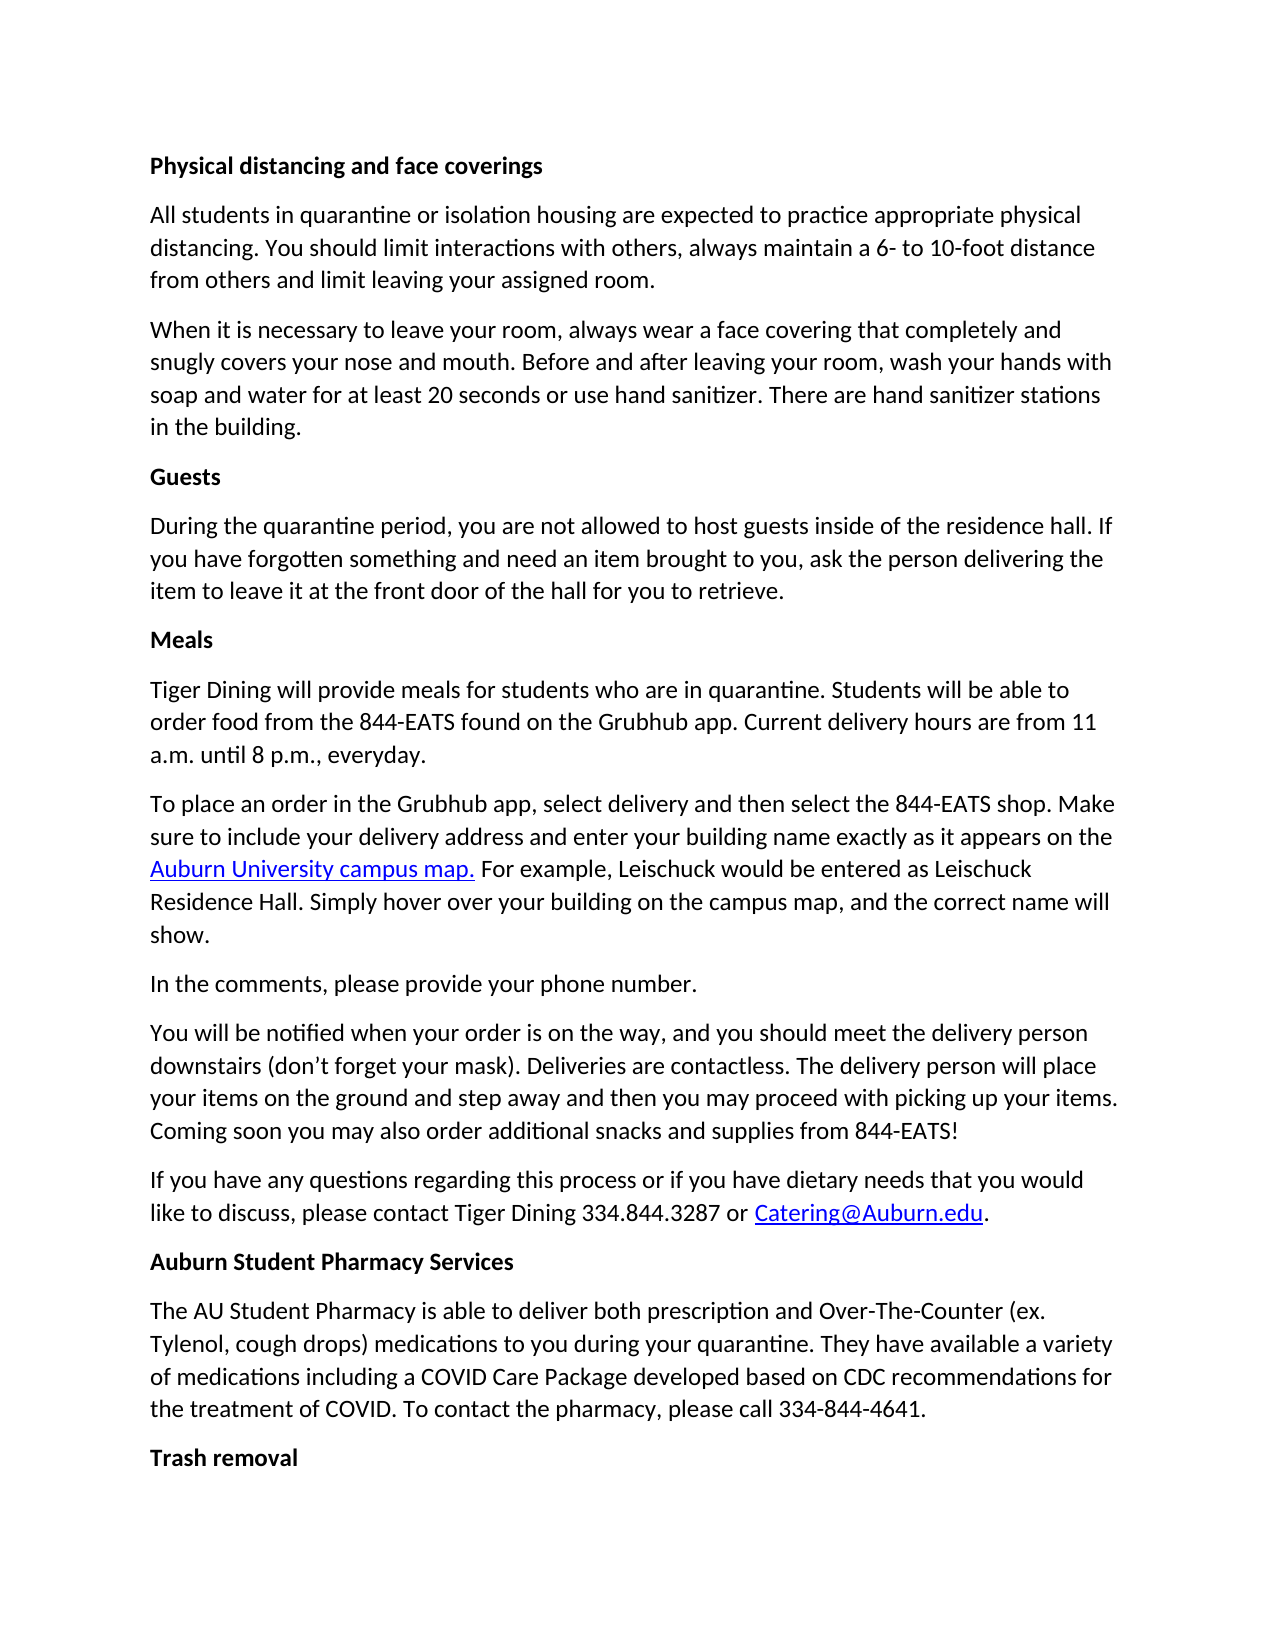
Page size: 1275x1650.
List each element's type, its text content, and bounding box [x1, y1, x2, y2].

text During the quarantine period, you are not allowed to host guests inside of the residence hall. If you have forgotten something and need an item brought to you, ask the person delivering the item to leave it at the front door of the hall for you to retrieve. [150, 510, 1125, 606]
text Guests [150, 461, 1125, 491]
text Trash removal [150, 1443, 1125, 1473]
text In the comments, please provide your phone number. [150, 968, 1125, 998]
text Auburn Student Pharmacy Services [150, 1246, 1125, 1277]
text If you have any questions regarding this process or if you have dietary needs that you would like to discuss, please contact Tiger Dining 334.844.3287 or Catering@Auburn.edu. [150, 1164, 1125, 1227]
text You will be notified when your order is on the way, and you should meet the delivery person downstairs (don’t forget your mask). Deliveries are contactless. The delivery person will place your items on the ground and step away and then you may proceed with picking up your items. Coming soon you may also order additional snacks and supplies from 844-EATS! [150, 1017, 1125, 1146]
text The AU Student Pharmacy is able to deliver both prescription and Over-The-Counter (ex. Tylenol, cough drops) medications to you during your quarantine. They have available a variety of medications including a COVID Care Package developed based on CDC recommendations for the treatment of COVID. To contact the pharmacy, please call 334-844-4641. [150, 1296, 1125, 1424]
text All students in quarantine or isolation housing are expected to practice appropriate physical distancing. You should limit interactions with others, always maintain a 6- to 10-foot distance from others and limit leaving your assigned room. [150, 199, 1125, 295]
text Tiger Dining will provide meals for students who are in quarantine. Students will be able to order food from the 844-EATS found on the Grubhub app. Current delivery hours are from 11 a.m. until 8 p.m., everyday. [150, 674, 1125, 769]
text Meals [150, 624, 1125, 655]
text When it is necessary to leave your room, always wear a face covering that completely and snugly covers your nose and mouth. Before and after leaving your room, wash your hands with soap and water for at least 20 seconds or use hand sanitizer. There are hand sanitizer stations in the building. [150, 314, 1125, 442]
text To place an order in the Grubhub app, select delivery and then select the 844-EATS shop. Make sure to include your delivery address and enter your building name exactly as it appears on the Auburn University campus map. For example, Leischuck would be entered as Leischuck Residence Hall. Simply hover over your building on the campus map, and the correct name will show. [150, 788, 1125, 949]
text Physical distancing and face coverings [150, 150, 1125, 181]
